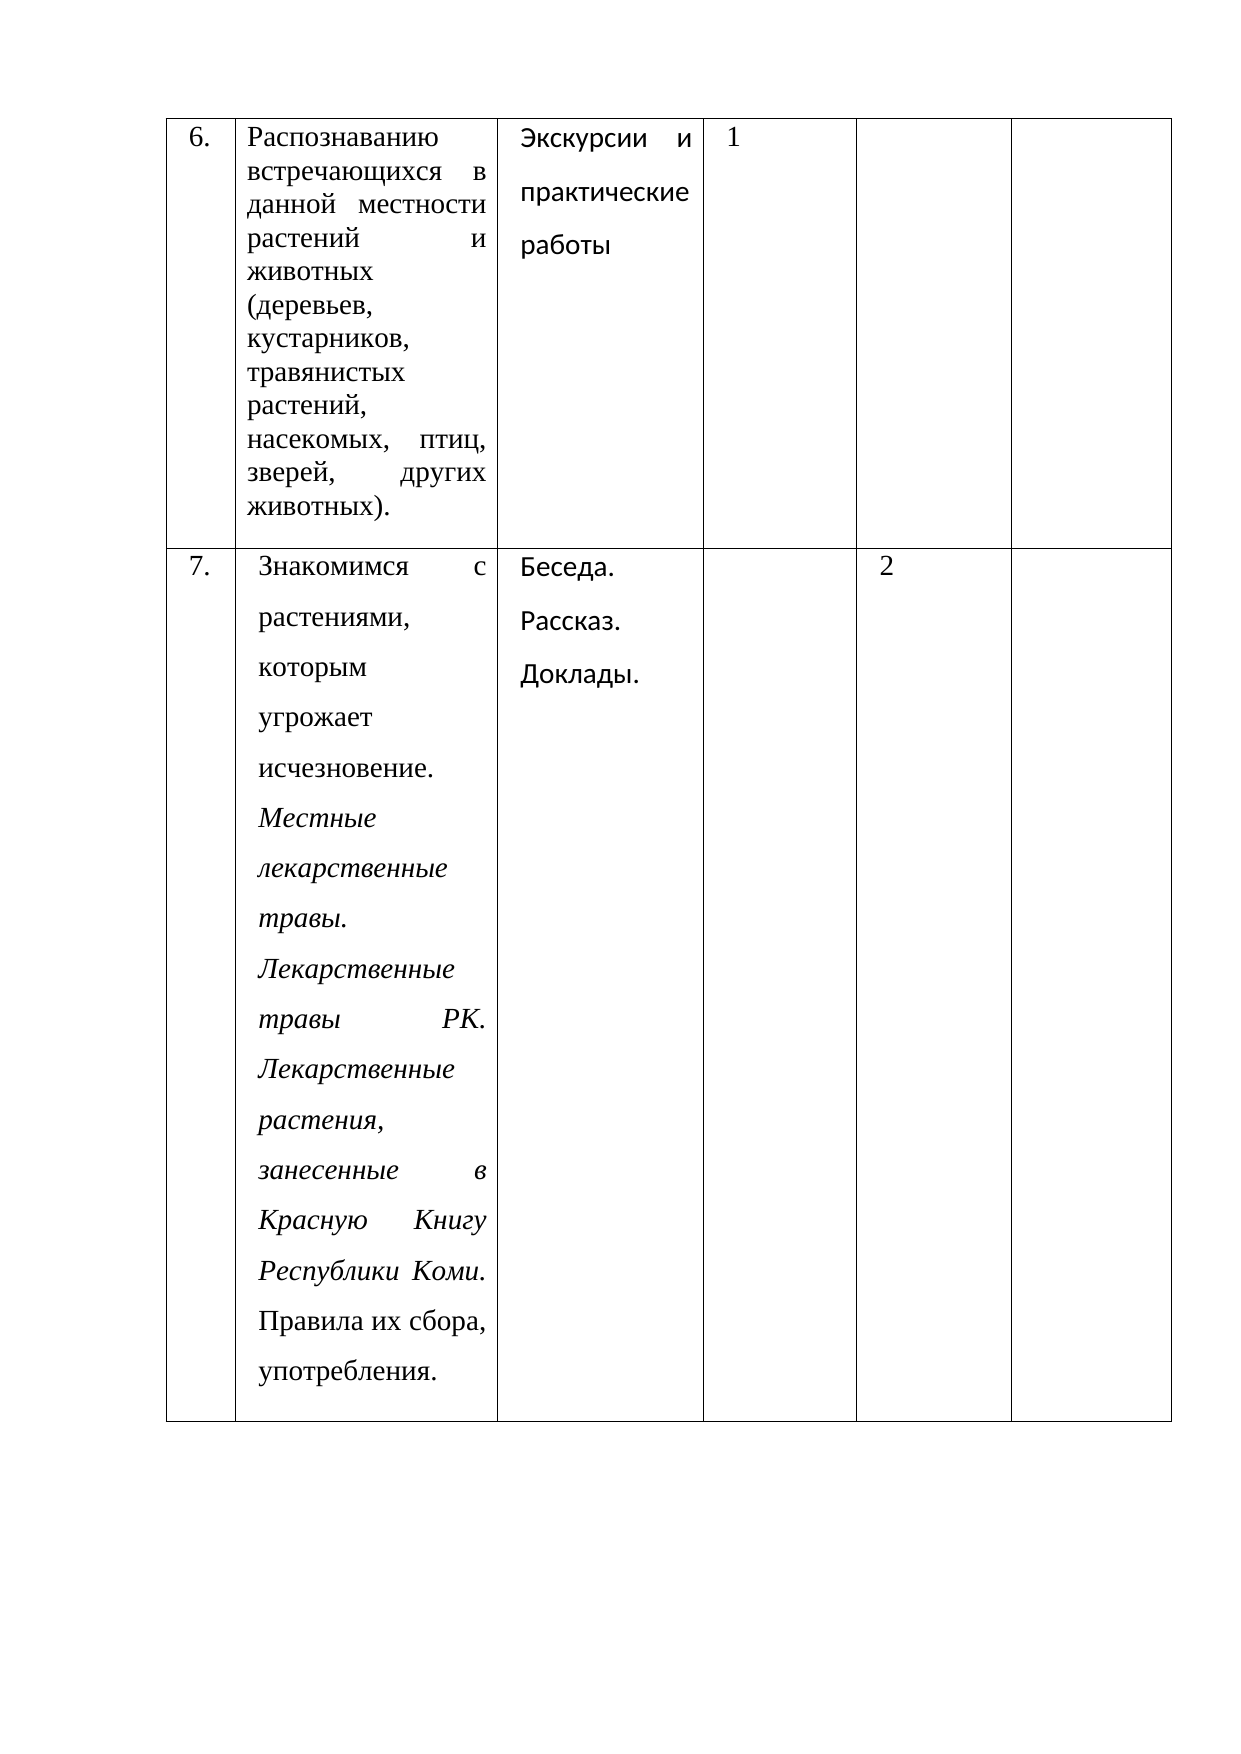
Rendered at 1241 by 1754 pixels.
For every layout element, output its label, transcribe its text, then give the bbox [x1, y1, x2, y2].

table_cell 6. [167, 119, 235, 547]
table_cell Экскурсии и практические работы [498, 119, 703, 547]
table_cell [704, 549, 856, 1421]
table_cell [1012, 119, 1171, 547]
table_cell 7. [167, 549, 235, 1421]
table_cell [1012, 549, 1171, 1421]
table_cell [857, 119, 1011, 547]
table_cell Беседа. Рассказ. Доклады. [498, 549, 703, 1421]
table_cell 1 [704, 119, 856, 547]
table_cell Знакомимся с растениями, которым угрожает исчезновение. Местные лекарственные травы. Лекарственные травы РК. Лекарственные растения, занесенные в Красную Книгу Республики Коми. Правила их сбора, употребления. [236, 549, 497, 1421]
table_cell 2 [857, 549, 1011, 1421]
table_cell Распознаванию встречающихся в данной местности растений и животных (деревьев, кустарников, травянистых растений, насекомых, птиц, зверей, других животных). [236, 119, 497, 547]
